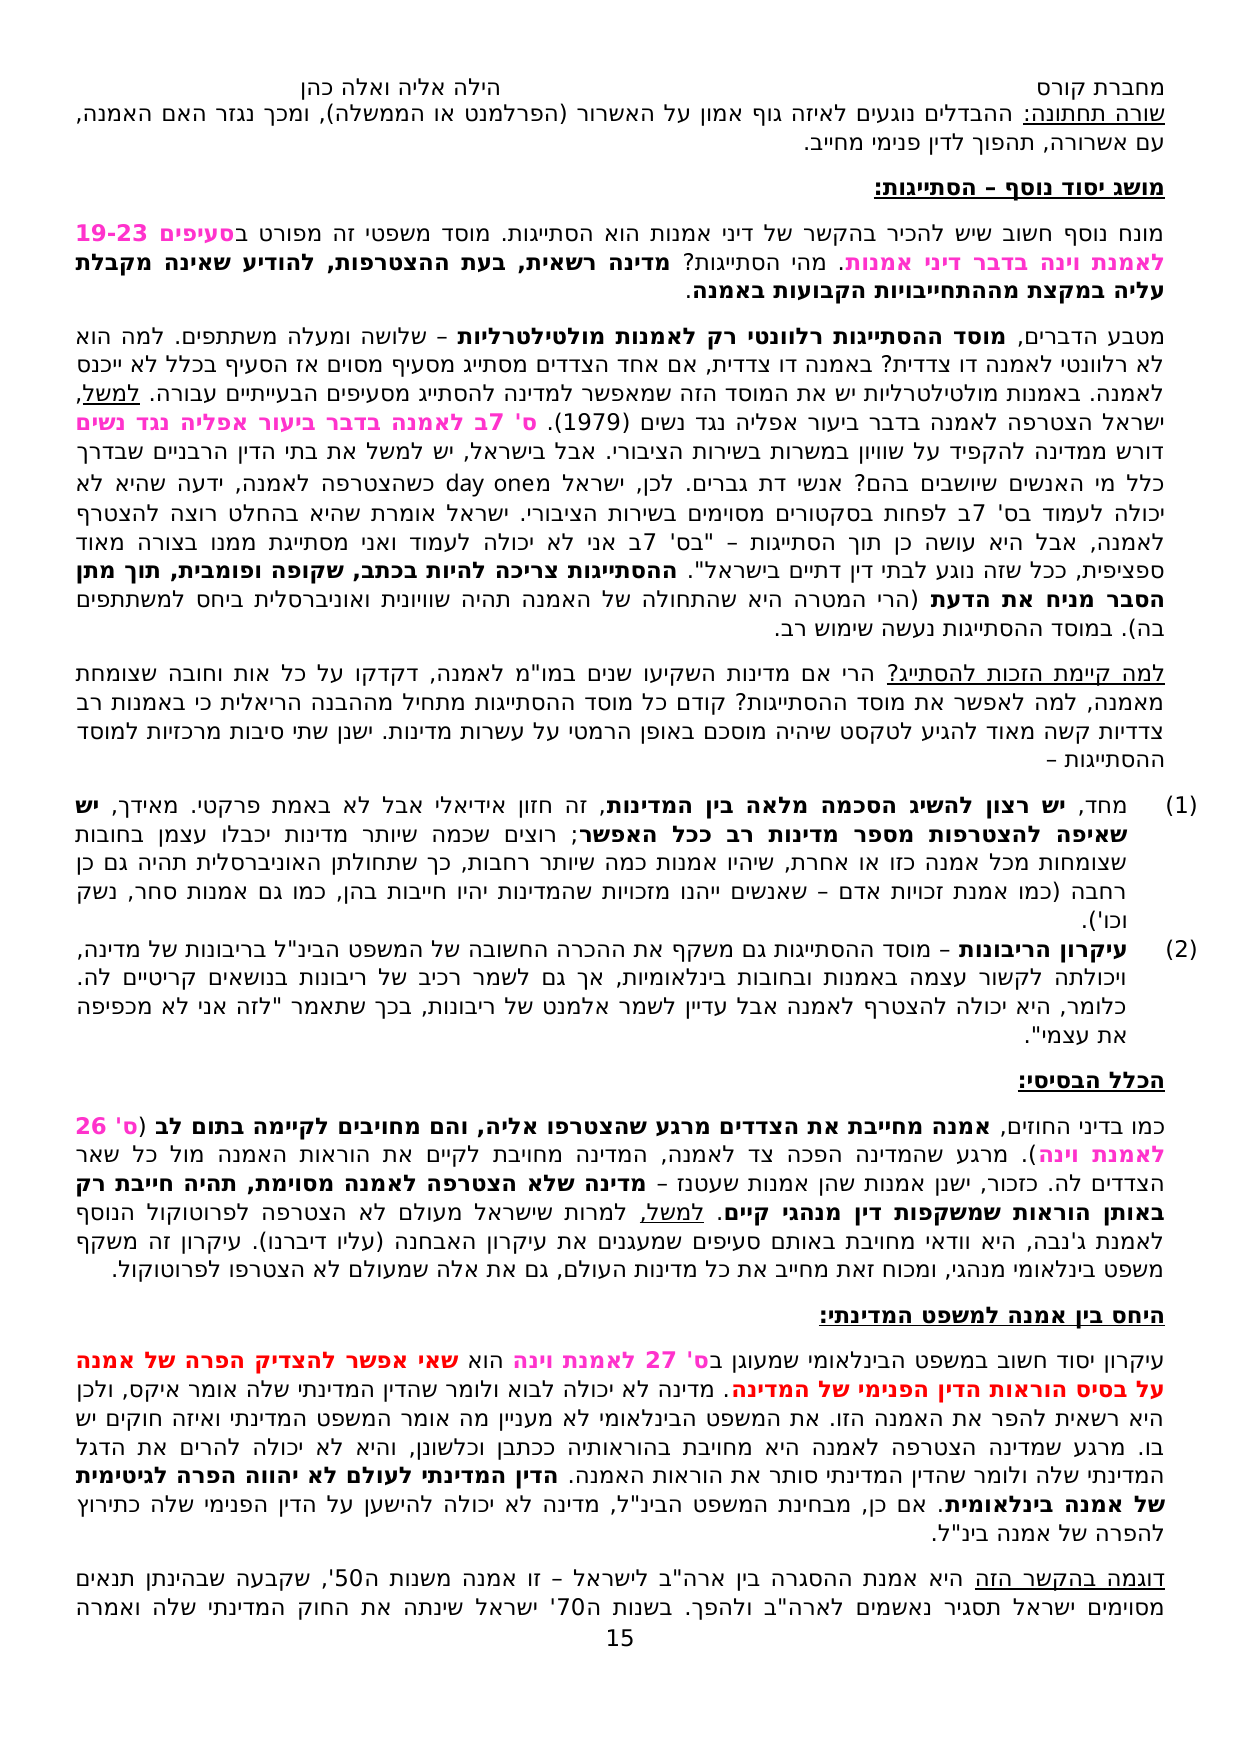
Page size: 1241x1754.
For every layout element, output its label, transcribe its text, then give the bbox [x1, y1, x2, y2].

text למה קיימת הזכות להסתייג? הרי אם מדינות השקיעו שנים במו"מ לאמנה, דקדקו על כל אות וחובה שצומחת מאמנה, למה לאפשר את מוסד ההסתייגות? קודם כל מוסד ההסתייגות מתחיל מההבנה הריאלית כי באמנות רב צדדיות קשה מאוד להגיע לטקסט שיהיה מוסכם באופן הרמטי על עשרות מדינות. ישנן שתי סיבות מרכזיות למוסד ההסתייגות – [75, 660, 1165, 773]
text מושג יסוד נוסף – הסתייגות: [75, 174, 1165, 201]
text שורה תחתונה: ההבדלים נוגעים לאיזה גוף אמון על האשרור (הפרלמנט או הממשלה), ומכך נגזר האם האמנה, עם אשרורה, תהפוך לדין פנימי מחייב. [75, 100, 1165, 156]
text מטבע הדברים, מוסד ההסתייגות רלוונטי רק לאמנות מולטילטרליות – שלושה ומעלה משתתפים. למה הוא לא רלוונטי לאמנה דו צדדית? באמנה דו צדדית, אם אחד הצדדים מסתייג מסעיף מסוים אז הסעיף בכלל לא ייכנס לאמנה. באמנות מולטילטרליות יש את המוסד הזה שמאפשר למדינה להסתייג מסעיפים הבעייתיים עבורה. למשל, ישראל הצטרפה לאמנה בדבר ביעור אפליה נגד נשים (1979). ס' 7ב לאמנה בדבר ביעור אפליה נגד נשים דורש ממדינה להקפיד על שוויון במשרות בשירות הציבורי. אבל בישראל, יש למשל את בתי הדין הרבניים שבדרך כלל מי האנשים שיושבים בהם? אנשי דת גברים. לכן, ישראל מday one כשהצטרפה לאמנה, ידעה שהיא לא יכולה לעמוד בס' 7ב לפחות בסקטורים מסוימים בשירות הציבורי. ישראל אומרת שהיא בהחלט רוצה להצטרף לאמנה, אבל היא עושה כן תוך הסתייגות – "בס' 7ב אני לא יכולה לעמוד ואני מסתייגת ממנו בצורה מאוד ספציפית, ככל שזה נוגע לבתי דין דתיים בישראל". ההסתייגות צריכה להיות בכתב, שקופה ופומבית, תוך מתן הסבר מניח את הדעת (הרי המטרה היא שהתחולה של האמנה תהיה שוויונית ואוניברסלית ביחס למשתתפים בה). במוסד ההסתייגות נעשה שימוש רב. [75, 323, 1165, 642]
list מחד, יש רצון להשיג הסכמה מלאה בין המדינות, זה חזון אידיאלי אבל לא באמת פרקטי. מאידך, יש שאיפה להצטרפות מספר מדינות רב ככל האפשר; רוצים שכמה שיותר מדינות יכבלו עצמן בחובות שצומחות מכל אמנה כזו או אחרת, שיהיו אמנות כמה שיותר רחבות, כך שתחולתן האוניברסלית תהיה גם כן רחבה (כמו אמנת זכויות אדם – שאנשים ייהנו מזכויות שהמדינות יהיו חייבות בהן, כמו גם אמנות סחר, נשק וכו'). [75, 792, 1165, 934]
text הכלל הבסיסי: [75, 1067, 1165, 1094]
text היחס בין אמנה למשפט המדינתי: [75, 1302, 1165, 1329]
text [75, 1565, 1165, 1621]
text כמו בדיני החוזים, אמנה מחייבת את הצדדים מרגע שהצטרפו אליה, והם מחויבים לקיימה בתום לב (ס' 26 לאמנת וינה). מרגע שהמדינה הפכה צד לאמנה, המדינה מחויבת לקיים את הוראות האמנה מול כל שאר הצדדים לה. כזכור, ישנן אמנות שהן אמנות שעטנז – מדינה שלא הצטרפה לאמנה מסוימת, תהיה חייבת רק באותן הוראות שמשקפות דין מנהגי קיים. למשל, למרות שישראל מעולם לא הצטרפה לפרוטוקול הנוסף לאמנת ג'נבה, היא וודאי מחויבת באותם סעיפים שמעגנים את עיקרון האבחנה (עליו דיברנו). עיקרון זה משקף משפט בינלאומי מנהגי, ומכוח זאת מחייב את כל מדינות העולם, גם את אלה שמעולם לא הצטרפו לפרוטוקול. [75, 1113, 1165, 1283]
list עיקרון הריבונות – מוסד ההסתייגות גם משקף את ההכרה החשובה של המשפט הבינ"ל בריבונות של מדינה, ויכולתה לקשור עצמה באמנות ובחובות בינלאומיות, אך גם לשמר רכיב של ריבונות בנושאים קריטיים לה. כלומר, היא יכולה להצטרף לאמנה אבל עדיין לשמר אלמנט של ריבונות, בכך שתאמר "לזה אני לא מכפיפה את עצמי". [75, 936, 1165, 1049]
text מונח נוסף חשוב שיש להכיר בהקשר של דיני אמנות הוא הסתייגות. מוסד משפטי זה מפורט בסעיפים 19-23 לאמנת וינה בדבר דיני אמנות. מהי הסתייגות? מדינה רשאית, בעת ההצטרפות, להודיע שאינה מקבלת עליה במקצת מההתחייבויות הקבועות באמנה. [75, 220, 1165, 304]
text עיקרון יסוד חשוב במשפט הבינלאומי שמעוגן בס' 27 לאמנת וינה הוא שאי אפשר להצדיק הפרה של אמנה על בסיס הוראות הדין הפנימי של המדינה. מדינה לא יכולה לבוא ולומר שהדין המדינתי שלה אומר איקס, ולכן היא רשאית להפר את האמנה הזו. את המשפט הבינלאומי לא מעניין מה אומר המשפט המדינתי ואיזה חוקים יש בו. מרגע שמדינה הצטרפה לאמנה היא מחויבת בהוראותיה ככתבן וכלשונן, והיא לא יכולה להרים את הדגל המדינתי שלה ולומר שהדין המדינתי סותר את הוראות האמנה. הדין המדינתי לעולם לא יהווה הפרה לגיטימית של אמנה בינלאומית. אם כן, מבחינת המשפט הבינ"ל, מדינה לא יכולה להישען על הדין הפנימי שלה כתירוץ להפרה של אמנה בינ"ל. [75, 1347, 1165, 1547]
